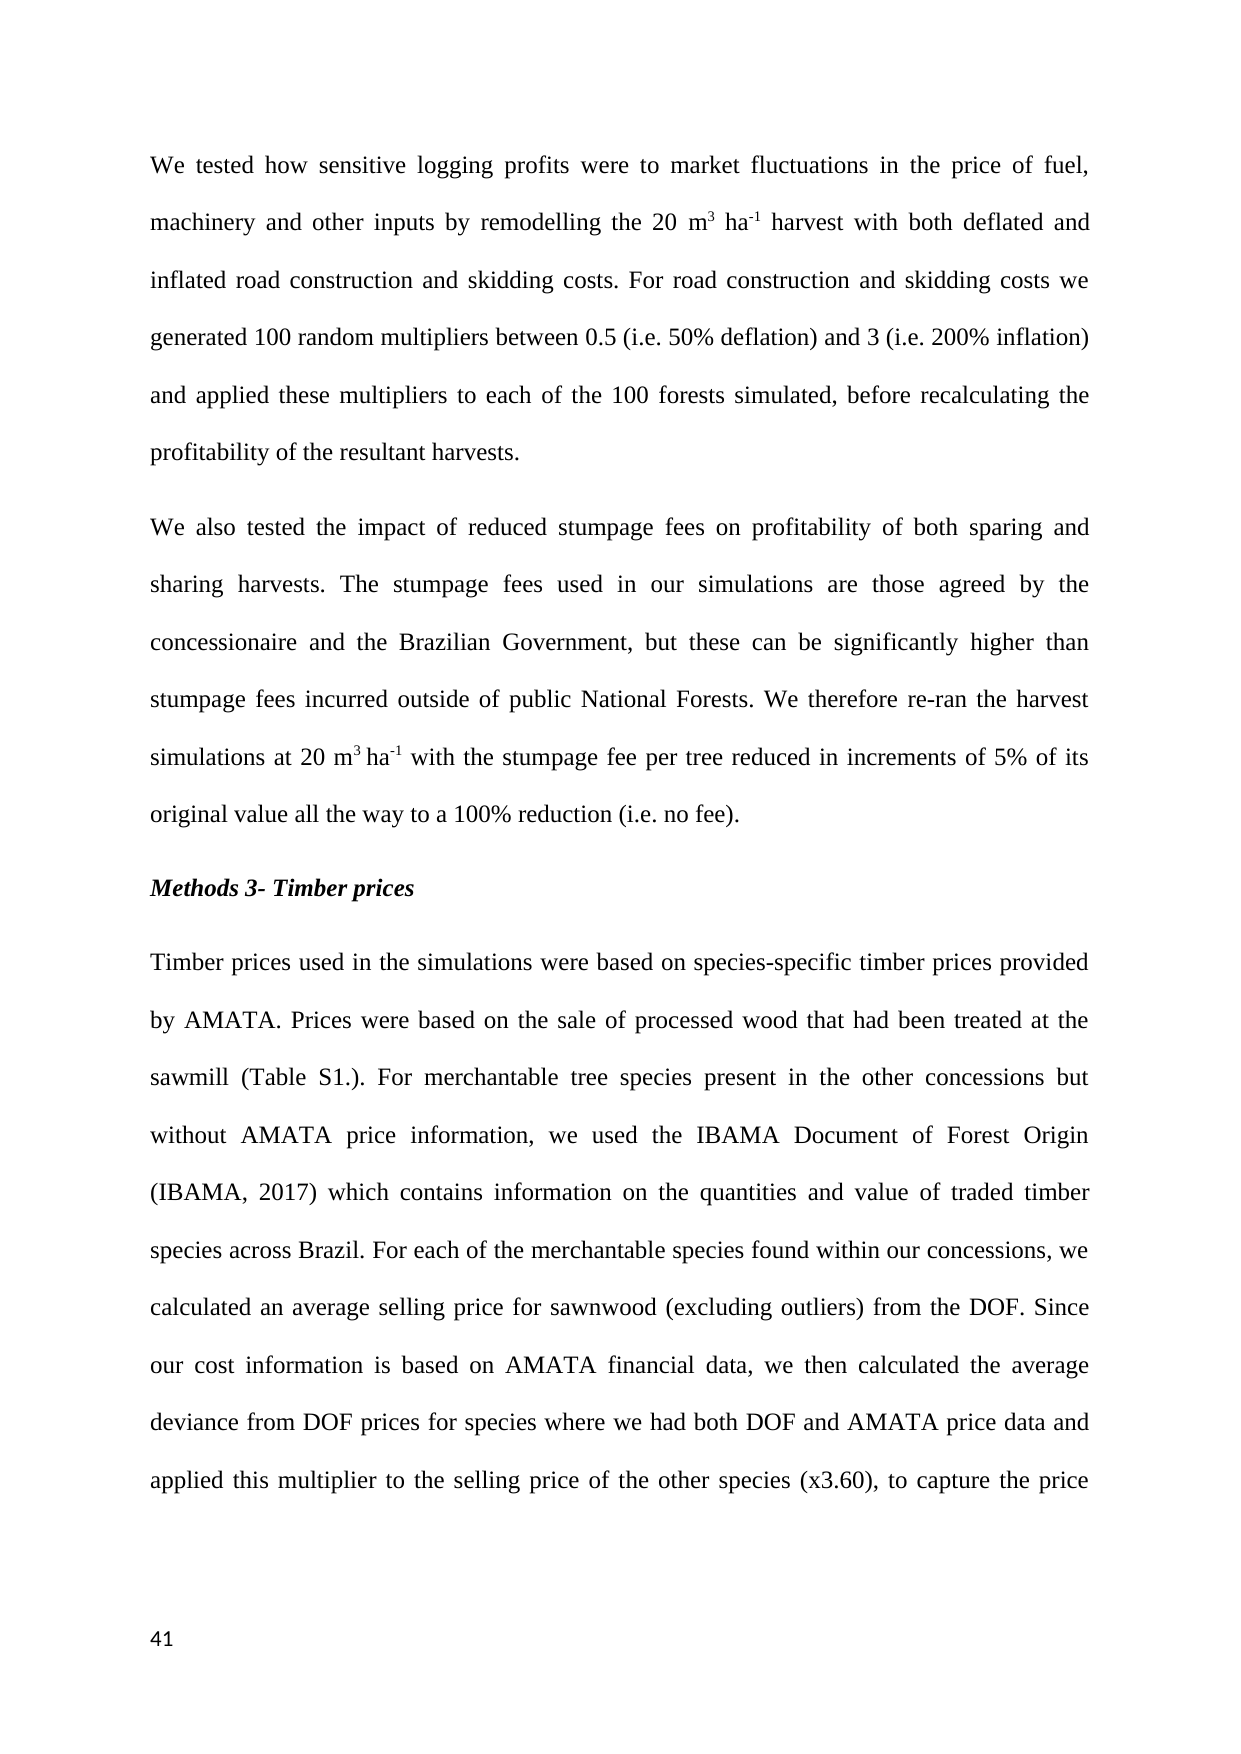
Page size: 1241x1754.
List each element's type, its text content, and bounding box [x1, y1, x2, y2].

text We tested how sensitive logging profits were to market fluctuations in the price of fuel, machinery and other inputs by remodelling the 20 m3 ha-1 harvest with both deflated and inflated road construction and skidding costs. For road construction and skidding costs we generated 100 random multipliers between 0.5 (i.e. 50% deflation) and 3 (i.e. 200% inflation) and applied these multipliers to each of the 100 forests simulated, before recalculating the profitability of the resultant harvests. [150, 150, 1090, 466]
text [150, 947, 1090, 1494]
text We also tested the impact of reduced stumpage fees on profitability of both sparing and sharing harvests. The stumpage fees used in our simulations are those agreed by the concessionaire and the Brazilian Government, but these can be significantly higher than stumpage fees incurred outside of public National Forests. We therefore re-ran the harvest simulations at 20 m3 ha-1 with the stumpage fee per tree reduced in increments of 5% of its original value all the way to a 100% reduction (i.e. no fee). [150, 512, 1090, 828]
text Methods 3- Timber prices [150, 873, 1090, 902]
